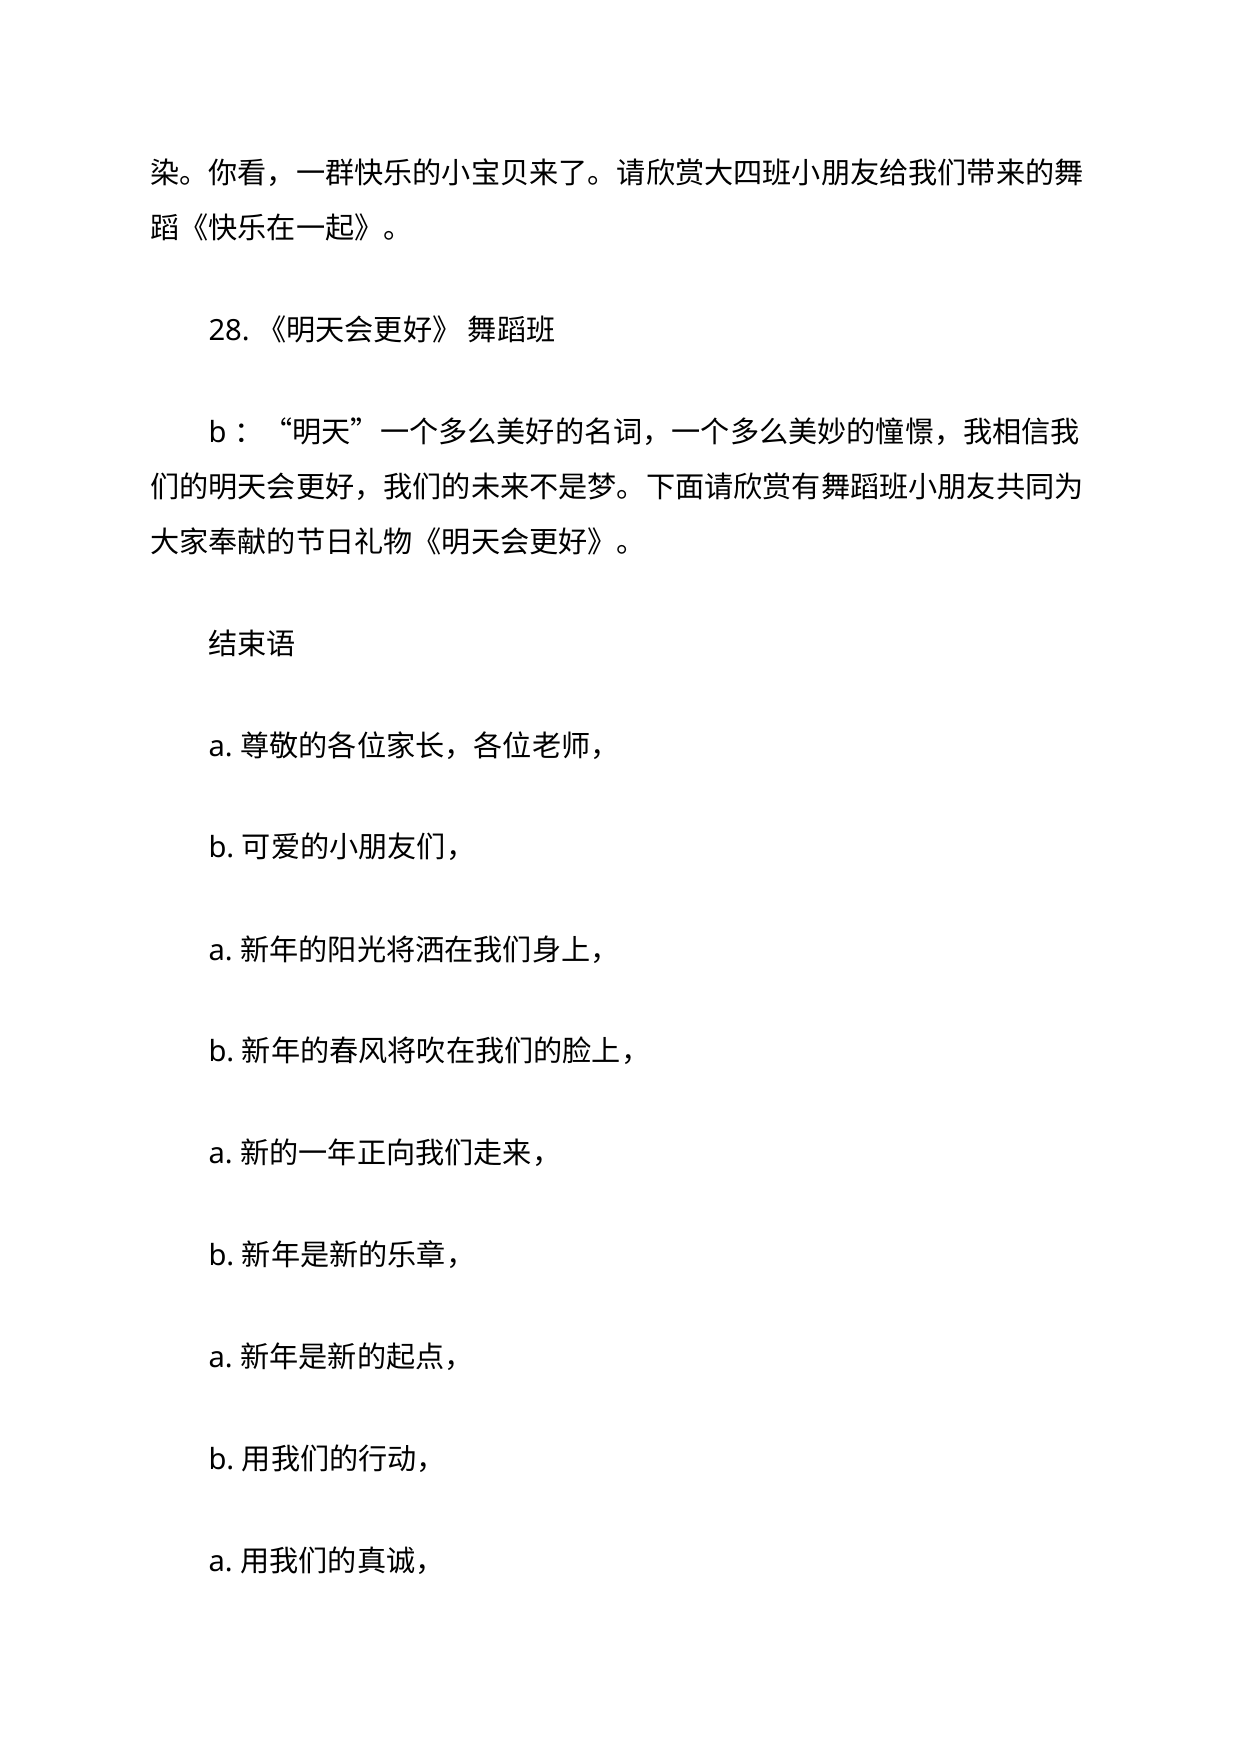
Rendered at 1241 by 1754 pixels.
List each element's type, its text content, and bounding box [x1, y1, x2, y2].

text a. 用我们的真诚， [150, 1538, 1090, 1580]
text b. 可爱的小朋友们， [150, 824, 1090, 866]
text b. 用我们的行动， [150, 1436, 1090, 1478]
text a. 新的一年正向我们走来， [150, 1130, 1090, 1172]
text 结束语 [150, 620, 1090, 663]
text 28. 《明天会更好》 舞蹈班 [150, 307, 1090, 349]
text b. 新年的春风将吹在我们的脸上， [150, 1028, 1090, 1070]
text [150, 150, 1090, 247]
text b ：“明天”一个多么美好的名词，一个多么美妙的憧憬，我相信我们的明天会更好，我们的未来不是梦。下面请欣赏有舞蹈班小朋友共同为大家奉献的节日礼物《明天会更好》。 [150, 409, 1090, 561]
text b. 新年是新的乐章， [150, 1232, 1090, 1274]
text a. 新年是新的起点， [150, 1334, 1090, 1376]
text a. 新年的阳光将洒在我们身上， [150, 926, 1090, 968]
text a. 尊敬的各位家长，各位老师， [150, 722, 1090, 764]
